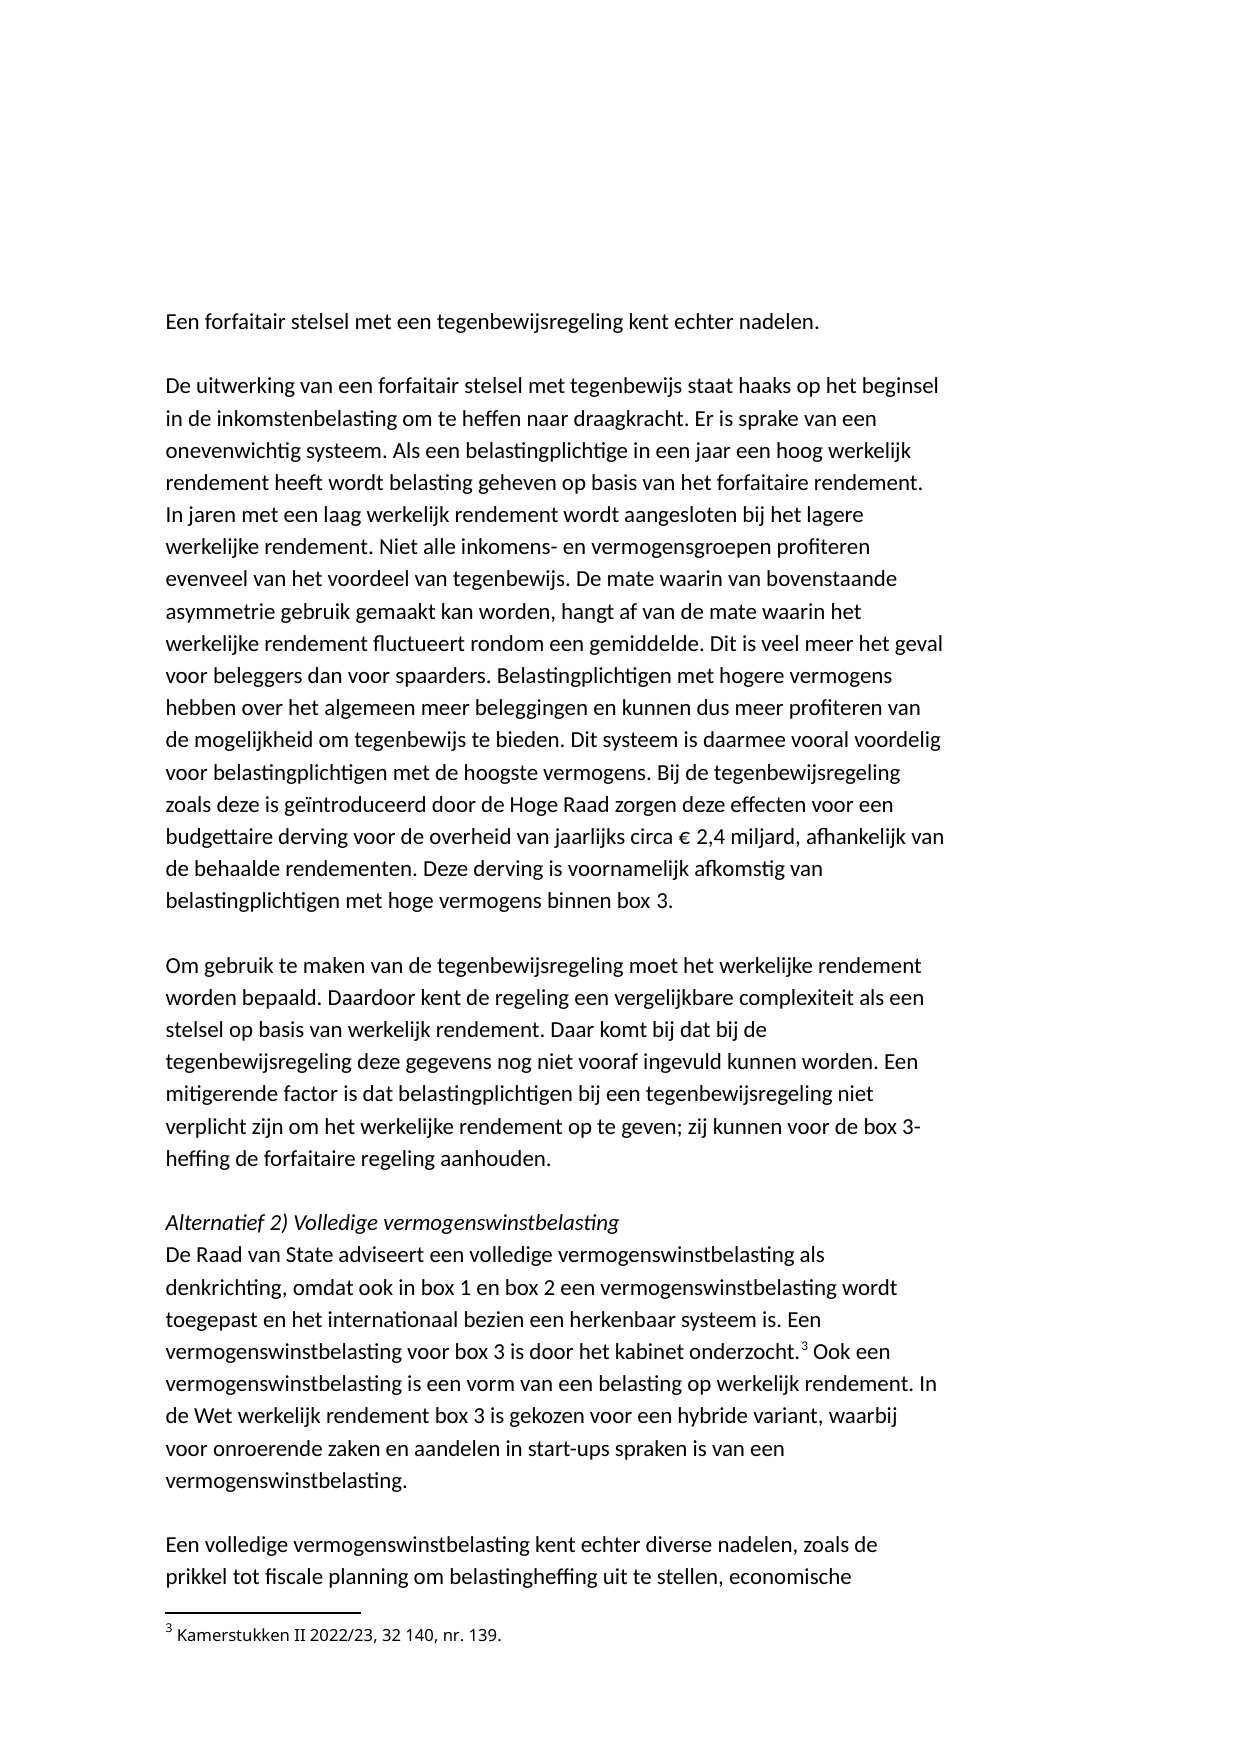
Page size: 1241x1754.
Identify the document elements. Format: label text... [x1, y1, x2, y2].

text Om gebruik te maken van de tegenbewijsregeling moet het werkelijke rendement worden bepaald. Daardoor kent de regeling een vergelijkbare complexiteit als een stelsel op basis van werkelijk rendement. Daar komt bij dat bij de tegenbewijsregeling deze gegevens nog niet vooraf ingevuld kunnen worden. Een mitigerende factor is dat belastingplichtigen bij een tegenbewijsregeling niet verplicht zijn om het werkelijke rendement op te geven; zij kunnen voor de box 3-heffing de forfaitaire regeling aanhouden. [165, 951, 945, 1172]
text De Raad van State adviseert een volledige vermogenswinstbelasting als denkrichting, omdat ook in box 1 en box 2 een vermogenswinstbelasting wordt toegepast en het internationaal bezien een herkenbaar systeem is. Een vermogenswinstbelasting voor box 3 is door het kabinet onderzocht. Ook een vermogenswinstbelasting is een vorm van een belasting op werkelijk rendement. In de Wet werkelijk rendement box 3 is gekozen voor een hybride variant, waarbij voor onroerende zaken en aandelen in start-ups spraken is van een vermogenswinstbelasting. [165, 1241, 945, 1494]
text Een forfaitair stelsel met een tegenbewijsregeling kent echter nadelen. [165, 307, 945, 335]
text De uitwerking van een forfaitair stelsel met tegenbewijs staat haaks op het beginsel in de inkomstenbelasting om te heffen naar draagkracht. Er is sprake van een onevenwichtig systeem. Als een belastingplichtige in een jaar een hoog werkelijk rendement heeft wordt belasting geheven op basis van het forfaitaire rendement. In jaren met een laag werkelijk rendement wordt aangesloten bij het lagere werkelijke rendement. Niet alle inkomens- en vermogensgroepen profiteren evenveel van het voordeel van tegenbewijs. De mate waarin van bovenstaande asymmetrie gebruik gemaakt kan worden, hangt af van de mate waarin het werkelijke rendement fluctueert rondom een gemiddelde. Dit is veel meer het geval voor beleggers dan voor spaarders. Belastingplichtigen met hogere vermogens hebben over het algemeen meer beleggingen en kunnen dus meer profiteren van de mogelijkheid om tegenbewijs te bieden. Dit systeem is daarmee vooral voordelig voor belastingplichtigen met de hoogste vermogens. Bij de tegenbewijsregeling zoals deze is geïntroduceerd door de Hoge Raad zorgen deze effecten voor een budgettaire derving voor de overheid van jaarlijks circa € 2,4 miljard, afhankelijk van de behaalde rendementen. Deze derving is voornamelijk afkomstig van belastingplichtigen met hoge vermogens binnen box 3. [165, 371, 945, 914]
text Alternatief 2) Volledige vermogenswinstbelasting [165, 1208, 945, 1236]
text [165, 1530, 945, 1590]
